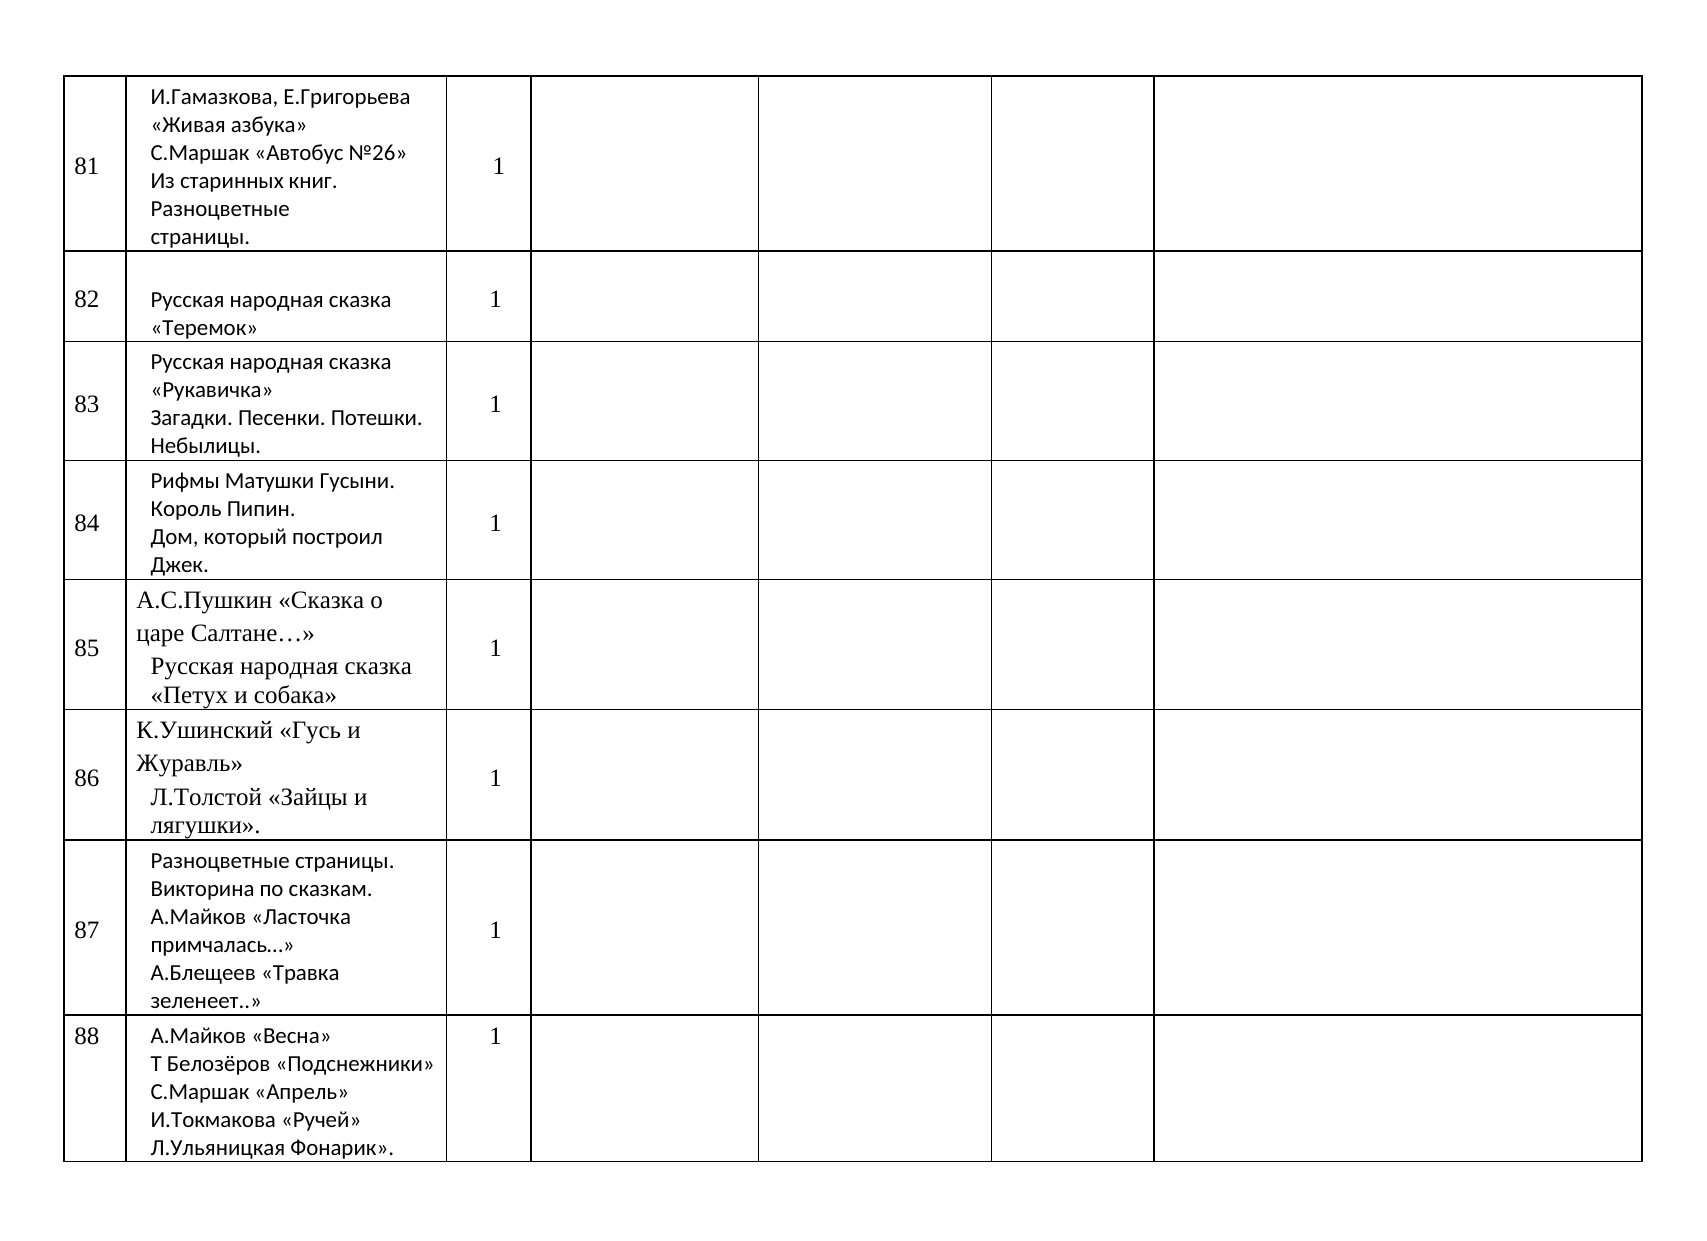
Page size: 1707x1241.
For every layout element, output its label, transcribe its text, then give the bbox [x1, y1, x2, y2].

table_cell [532, 710, 758, 839]
table_cell [1155, 461, 1641, 578]
table_cell [532, 342, 758, 459]
table_cell [992, 841, 1153, 1014]
table_cell [532, 77, 758, 250]
table_cell 82 [65, 252, 125, 341]
table_cell [532, 841, 758, 1014]
table_cell [992, 342, 1153, 459]
table_cell [759, 77, 991, 250]
table_cell [1155, 342, 1641, 459]
table_cell 85 [65, 580, 125, 709]
table_cell 88 [65, 1016, 125, 1161]
table_cell [759, 841, 991, 1014]
table_cell [759, 1016, 991, 1161]
table_cell [1155, 710, 1641, 839]
table_cell [532, 461, 758, 578]
table_cell [1155, 580, 1641, 709]
table_cell И.Гамазкова, Е.Григорьева «Живая азбука» С.Маршак «Автобус №26» Из старинных книг. Разноцветные страницы. [127, 77, 446, 250]
table_cell Русская народная сказка «Теремок» [127, 252, 446, 341]
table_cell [127, 1016, 446, 1161]
table_cell 84 [65, 461, 125, 578]
table_cell [992, 461, 1153, 578]
table_cell 1 [447, 461, 530, 578]
table_cell 1 [447, 710, 530, 839]
table_cell [532, 252, 758, 341]
table_cell 86 [65, 710, 125, 839]
table_cell Рифмы Матушки Гусыни. Король Пипин. Дом, который построил Джек. [127, 461, 446, 578]
table_cell [759, 461, 991, 578]
table_cell К.Ушинский «Гусь и Журавль» Л.Толстой «Зайцы и лягушки». [127, 710, 446, 839]
table_cell [532, 580, 758, 709]
table_cell [532, 1016, 758, 1161]
table_cell [759, 342, 991, 459]
table_cell 1 [447, 342, 530, 459]
table_cell [759, 252, 991, 341]
table_cell 83 [65, 342, 125, 459]
table_cell Разноцветные страницы. Викторина по сказкам. А.Майков «Ласточка примчалась…» А.Блещеев «Травка зеленеет..» [127, 841, 446, 1014]
table_cell [1155, 252, 1641, 341]
table_cell [1155, 1016, 1641, 1161]
table_cell 81 [65, 77, 125, 250]
table_cell [992, 580, 1153, 709]
table_cell [992, 77, 1153, 250]
table_cell [992, 252, 1153, 341]
table_cell А.С.Пушкин «Сказка о царе Салтане…» Русская народная сказка «Петух и собака» [127, 580, 446, 709]
table_cell [992, 1016, 1153, 1161]
table_cell 87 [65, 841, 125, 1014]
table_cell [759, 710, 991, 839]
table_cell [759, 580, 991, 709]
table_cell 1 [447, 1016, 530, 1161]
table_cell 1 [447, 580, 530, 709]
table_cell [992, 710, 1153, 839]
table_cell Русская народная сказка «Рукавичка» Загадки. Песенки. Потешки. Небылицы. [127, 342, 446, 459]
table_cell 1 [447, 841, 530, 1014]
table_cell 1 [447, 252, 530, 341]
table_cell [1155, 841, 1641, 1014]
table_cell 1 [447, 77, 530, 250]
table_cell [1155, 77, 1641, 250]
